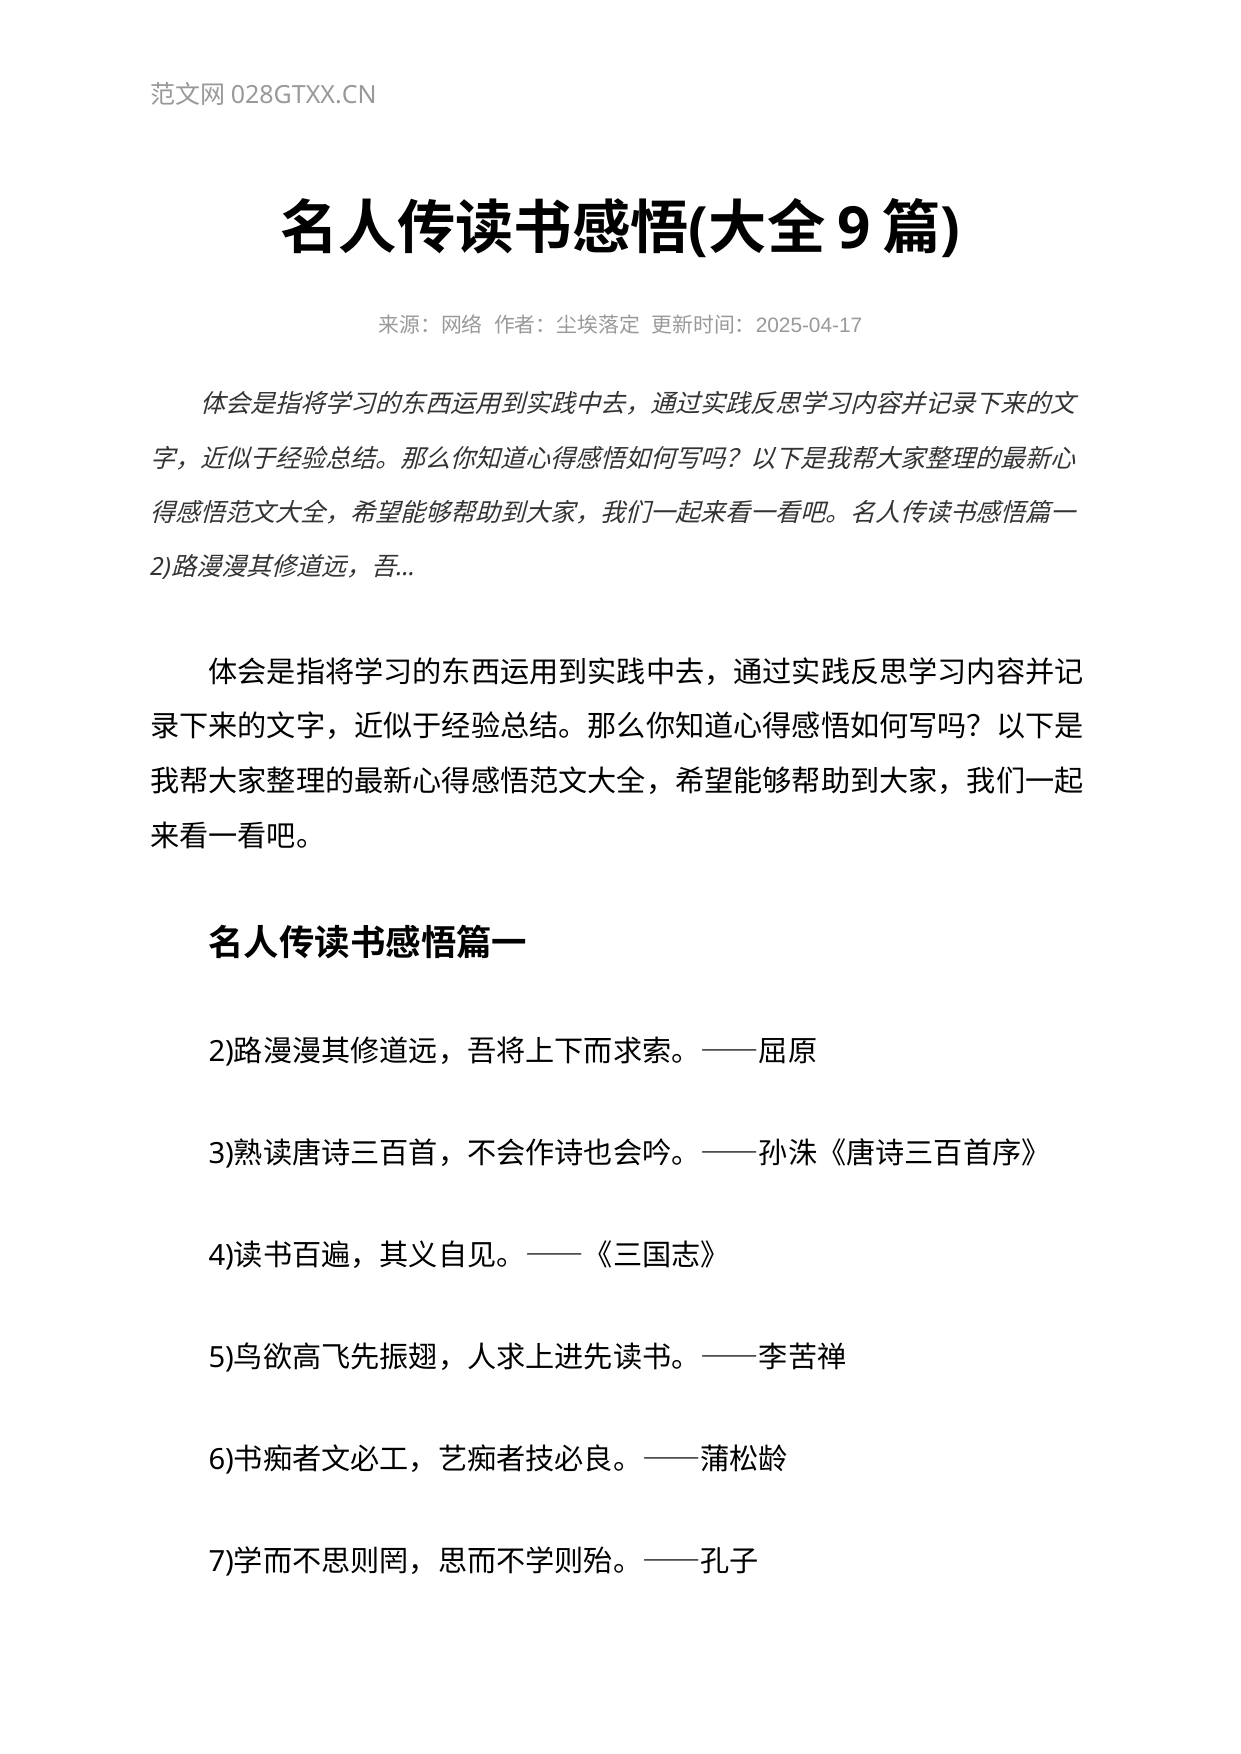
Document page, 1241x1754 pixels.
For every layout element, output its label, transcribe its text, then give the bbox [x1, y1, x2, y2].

text 体会是指将学习的东西运用到实践中去，通过实践反思学习内容并记录下来的文字，近似于经验总结。那么你知道心得感悟如何写吗？以下是我帮大家整理的最新心得感悟范文大全，希望能够帮助到大家，我们一起来看一看吧。 [150, 648, 1090, 855]
text 7)学而不思则罔，思而不学则殆。——孔子 [150, 1538, 1090, 1580]
text 4)读书百遍，其义自见。——《三国志》 [150, 1232, 1090, 1274]
text 2)路漫漫其修道远，吾将上下而求索。——屈原 [150, 1028, 1090, 1070]
text 5)鸟欲高飞先振翅，人求上进先读书。——李苦禅 [150, 1334, 1090, 1376]
text 3)熟读唐诗三百首，不会作诗也会吟。——孙洙《唐诗三百首序》 [150, 1130, 1090, 1172]
text 6)书痴者文必工，艺痴者技必良。——蒲松龄 [150, 1436, 1090, 1478]
subtitle 名人传读书感悟(大全9篇) [150, 181, 1090, 266]
text 体会是指将学习的东西运用到实践中去，通过实践反思学习内容并记录下来的文字，近似于经验总结。那么你知道心得感悟如何写吗？以下是我帮大家整理的最新心得感悟范文大全，希望能够帮助到大家，我们一起来看一看吧。名人传读书感悟篇一2)路漫漫其修道远，吾... [150, 384, 1090, 583]
text 来源：网络 作者：尘埃落定 更新时间：2025-04-17 [150, 313, 1090, 337]
text 名人传读书感悟篇一 [150, 914, 1090, 966]
